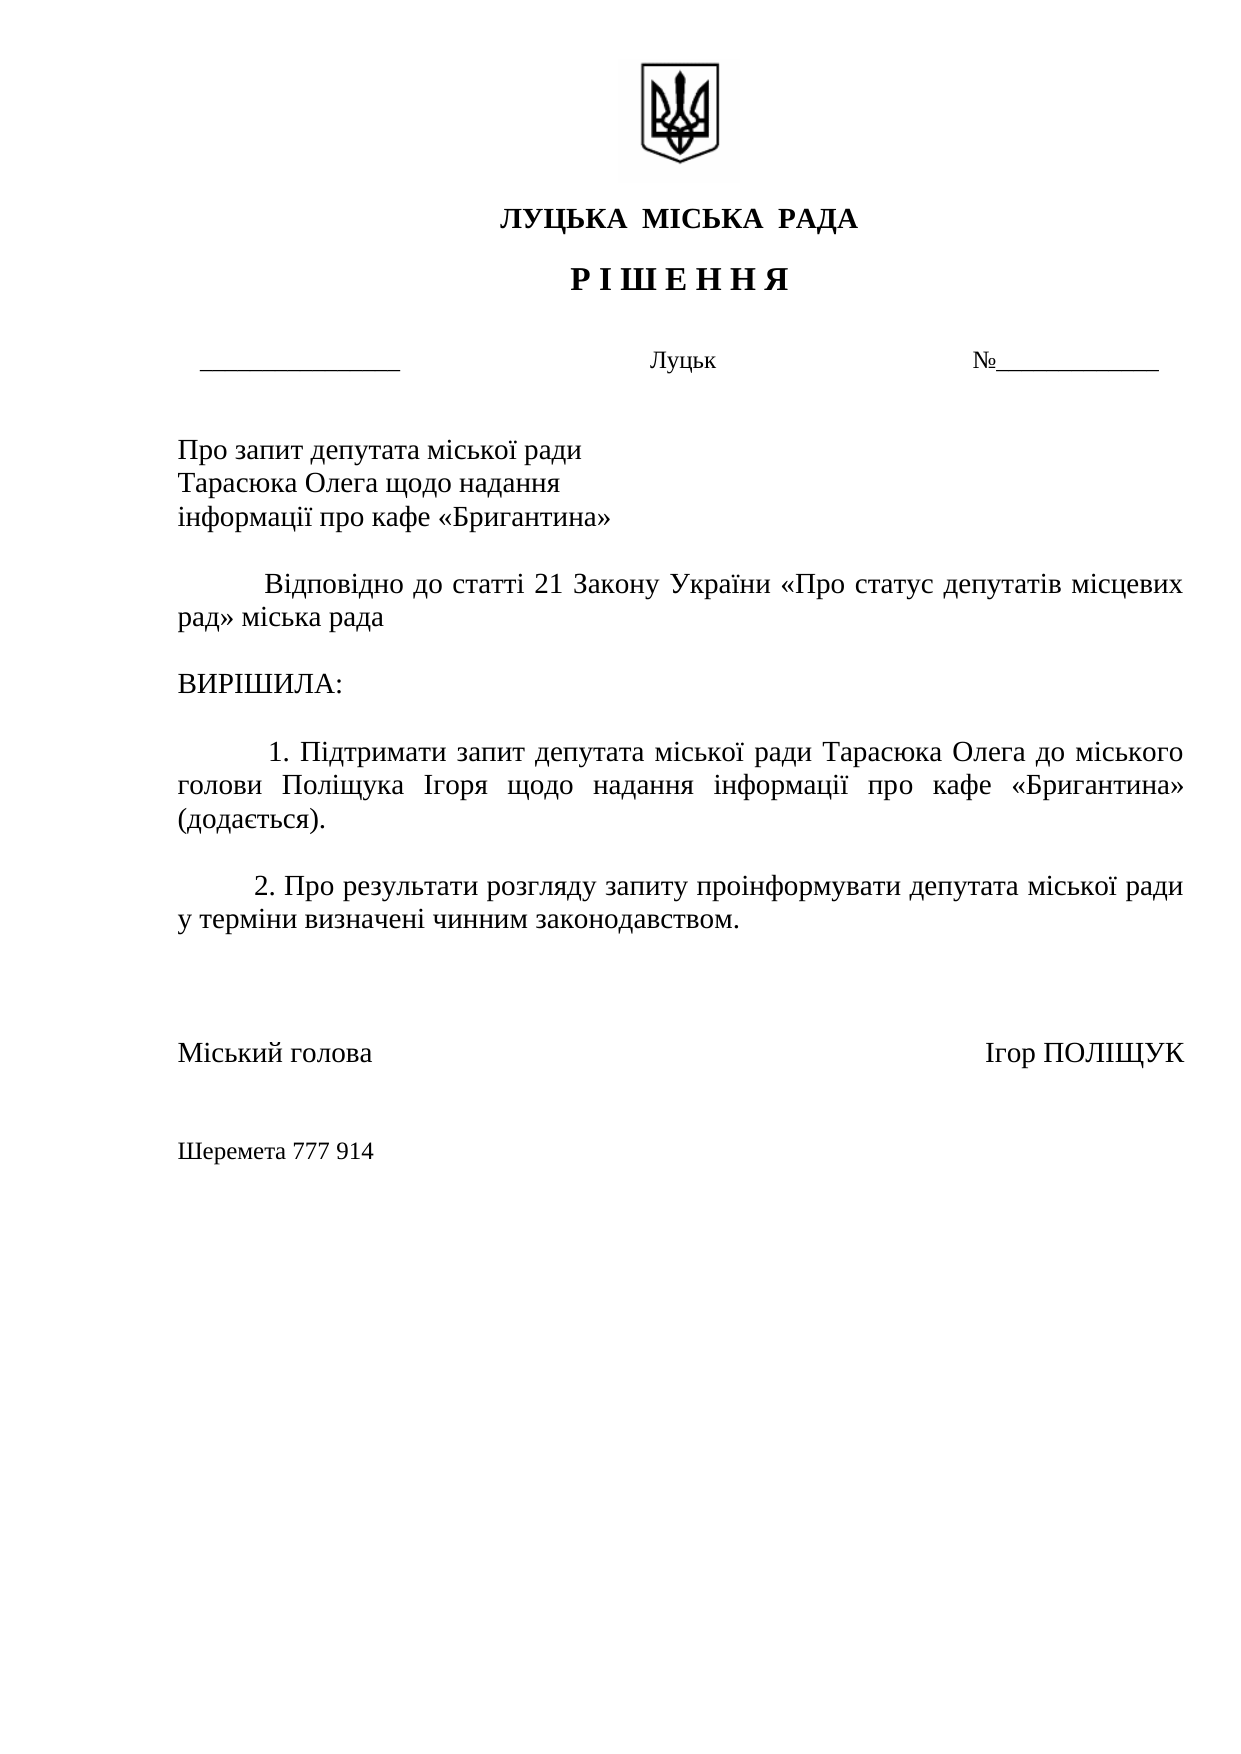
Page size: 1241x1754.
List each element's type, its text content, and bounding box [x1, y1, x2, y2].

text Про запит депутата міської ради [177, 432, 1185, 465]
subtitle Р І Ш Е Н Н Я [177, 259, 1181, 298]
text Міський голова Ігор ПОЛІЩУК [177, 1036, 1185, 1069]
text Тарасюка Олега щодо надання [177, 465, 1185, 499]
text ________________ Луцьк №_____________ [177, 346, 1181, 374]
text 1. Підтримати запит депутата міської ради Тарасюка Олега до міського голови Поліщука Ігоря щодо надання інформації про кафе «Бригантина» (додається). [177, 734, 1185, 834]
subtitle ЛУЦЬКА МІСЬКА РАДА [177, 202, 1181, 235]
text 2. Про результати розгляду запиту проінформувати депутата міської ради у терміни визначені чинним законодавством. [177, 868, 1185, 935]
text інформації про кафе «Бригантина» [177, 499, 1185, 532]
text ВИРІШИЛА: [177, 667, 1185, 700]
text Шеремета 777 914 [177, 1136, 1185, 1165]
text Відповідно до статті 21 Закону України «Про статус депутатів місцевих рад» міська рада [177, 566, 1185, 633]
